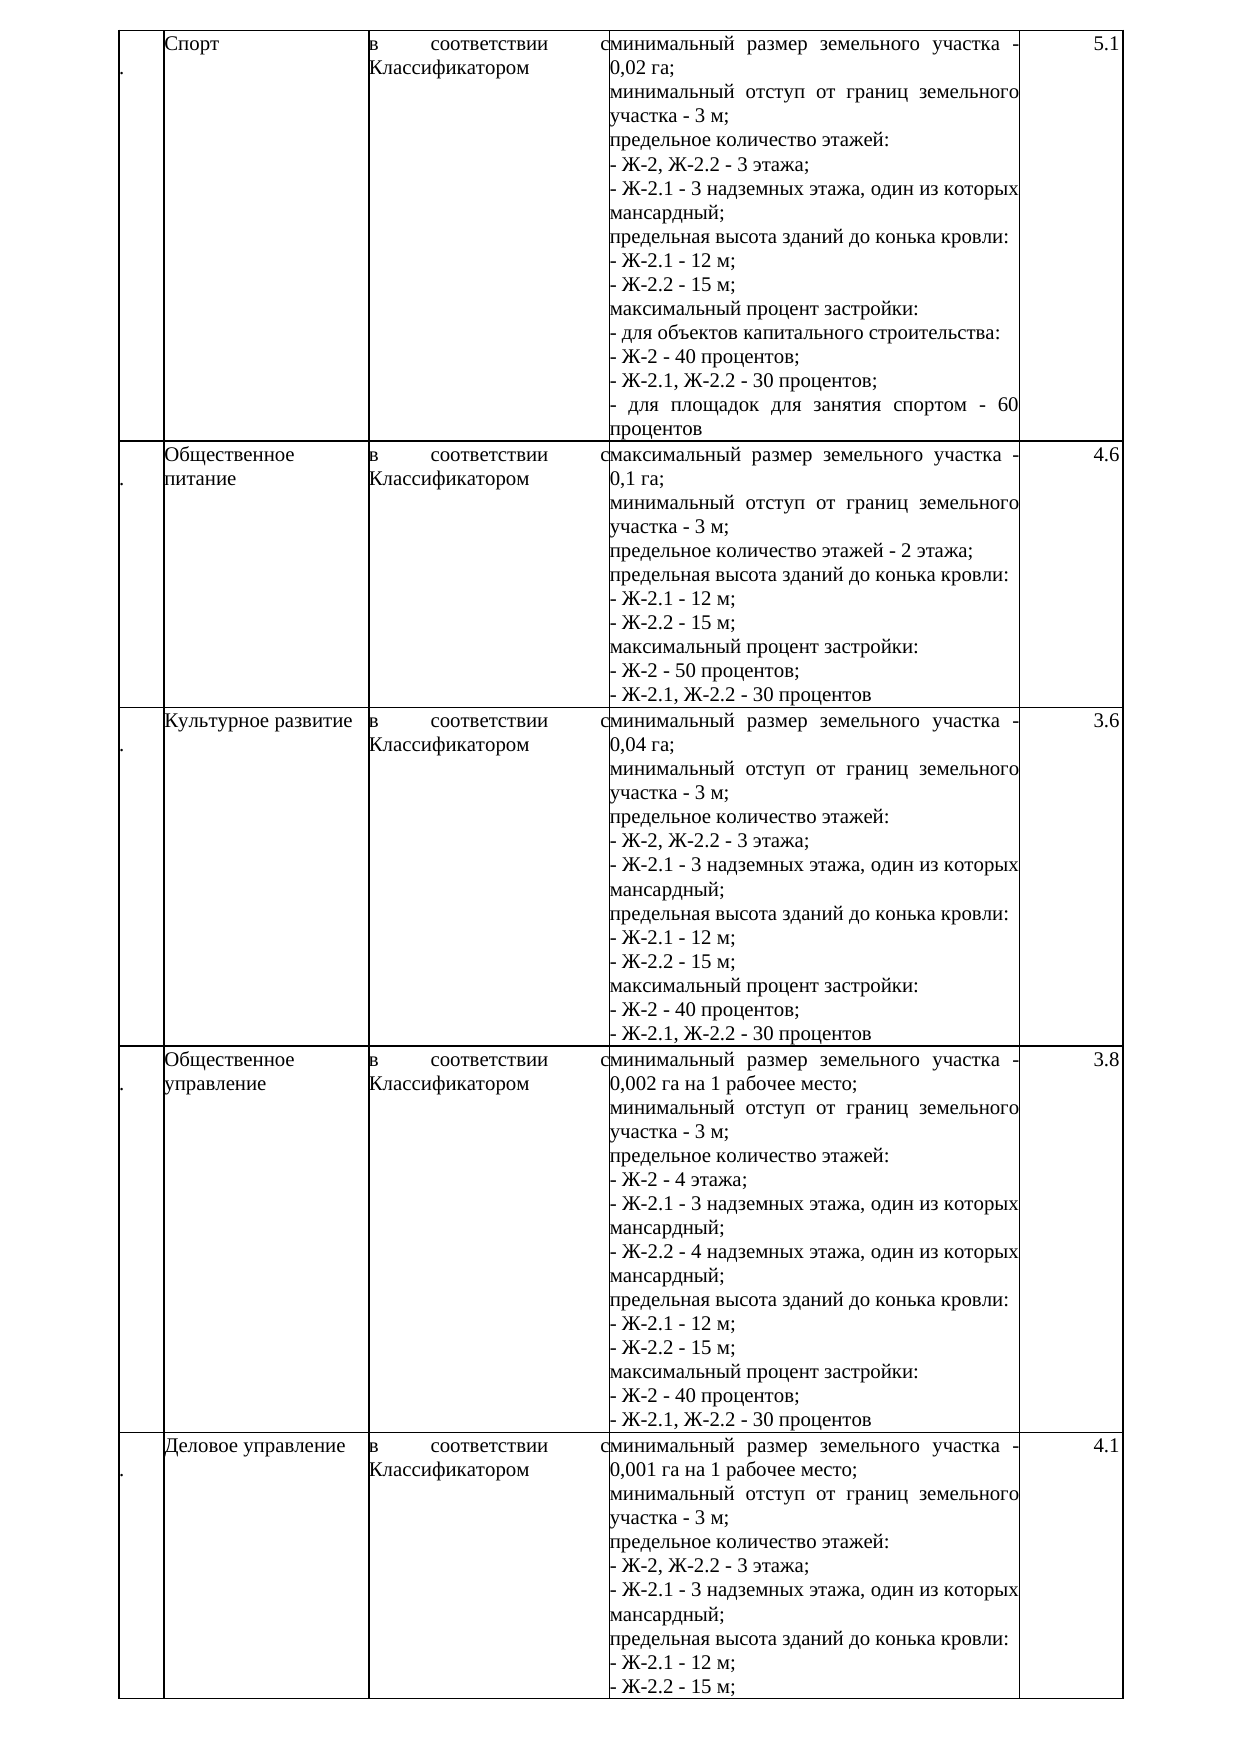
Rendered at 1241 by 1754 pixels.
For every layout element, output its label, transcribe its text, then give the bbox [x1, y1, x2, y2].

table_cell 3.6 [1020, 708, 1122, 1045]
table_cell 5.1 [1020, 31, 1122, 440]
table_cell Общественное питание [165, 442, 368, 706]
table_cell минимальный размер земельного участка - 0,04 га; минимальный отступ от границ земельного участка - 3 м; предельное количество этажей: - Ж-2, Ж-2.2 - 3 этажа; - Ж-2.1 - 3 надземных этажа, один из которых мансардный; предельная высота зданий до конька кровли: - Ж-2.1 - 12 м; - Ж-2.2 - 15 м; максимальный процент застройки: - Ж-2 - 40 процентов; - Ж-2.1, Ж-2.2 - 30 процентов [610, 708, 1019, 1045]
table_cell Деловое управление [165, 1433, 368, 1698]
table_cell Общественное управление [165, 1047, 368, 1431]
table_cell 5. [120, 31, 163, 440]
table_cell 9. [120, 1433, 163, 1698]
table_cell 4.1 [1020, 1433, 1122, 1698]
table_cell минимальный размер земельного участка - 0,02 га; минимальный отступ от границ земельного участка - 3 м; предельное количество этажей: - Ж-2, Ж-2.2 - 3 этажа; - Ж-2.1 - 3 надземных этажа, один из которых мансардный; предельная высота зданий до конька кровли: - Ж-2.1 - 12 м; - Ж-2.2 - 15 м; максимальный процент застройки: - для объектов капитального строительства: - Ж-2 - 40 процентов; - Ж-2.1, Ж-2.2 - 30 процентов; - для площадок для занятия спортом - 60 процентов [610, 31, 1019, 440]
table_cell 3.8 [1020, 1047, 1122, 1431]
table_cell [370, 1433, 609, 1698]
table_cell минимальный размер земельного участка - 0,002 га на 1 рабочее место; минимальный отступ от границ земельного участка - 3 м; предельное количество этажей: - Ж-2 - 4 этажа; - Ж-2.1 - 3 надземных этажа, один из которых мансардный; - Ж-2.2 - 4 надземных этажа, один из которых мансардный; предельная высота зданий до конька кровли: - Ж-2.1 - 12 м; - Ж-2.2 - 15 м; максимальный процент застройки: - Ж-2 - 40 процентов; - Ж-2.1, Ж-2.2 - 30 процентов [610, 1047, 1019, 1431]
table_cell Культурное развитие [165, 708, 368, 1045]
table_cell 6. [120, 442, 163, 706]
table_cell в соответствии с Классификатором [370, 708, 609, 1045]
table_cell в соответствии с Классификатором [370, 442, 609, 706]
table_cell 8. [120, 1047, 163, 1431]
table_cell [610, 1433, 1019, 1698]
table_cell максимальный размер земельного участка - 0,1 га; минимальный отступ от границ земельного участка - 3 м; предельное количество этажей - 2 этажа; предельная высота зданий до конька кровли: - Ж-2.1 - 12 м; - Ж-2.2 - 15 м; максимальный процент застройки: - Ж-2 - 50 процентов; - Ж-2.1, Ж-2.2 - 30 процентов [610, 442, 1019, 706]
table_cell 7. [120, 708, 163, 1045]
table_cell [370, 31, 609, 440]
table_cell в соответствии с Классификатором [370, 1047, 609, 1431]
table_cell 4.6 [1020, 442, 1122, 706]
table_cell Спорт [165, 31, 368, 440]
